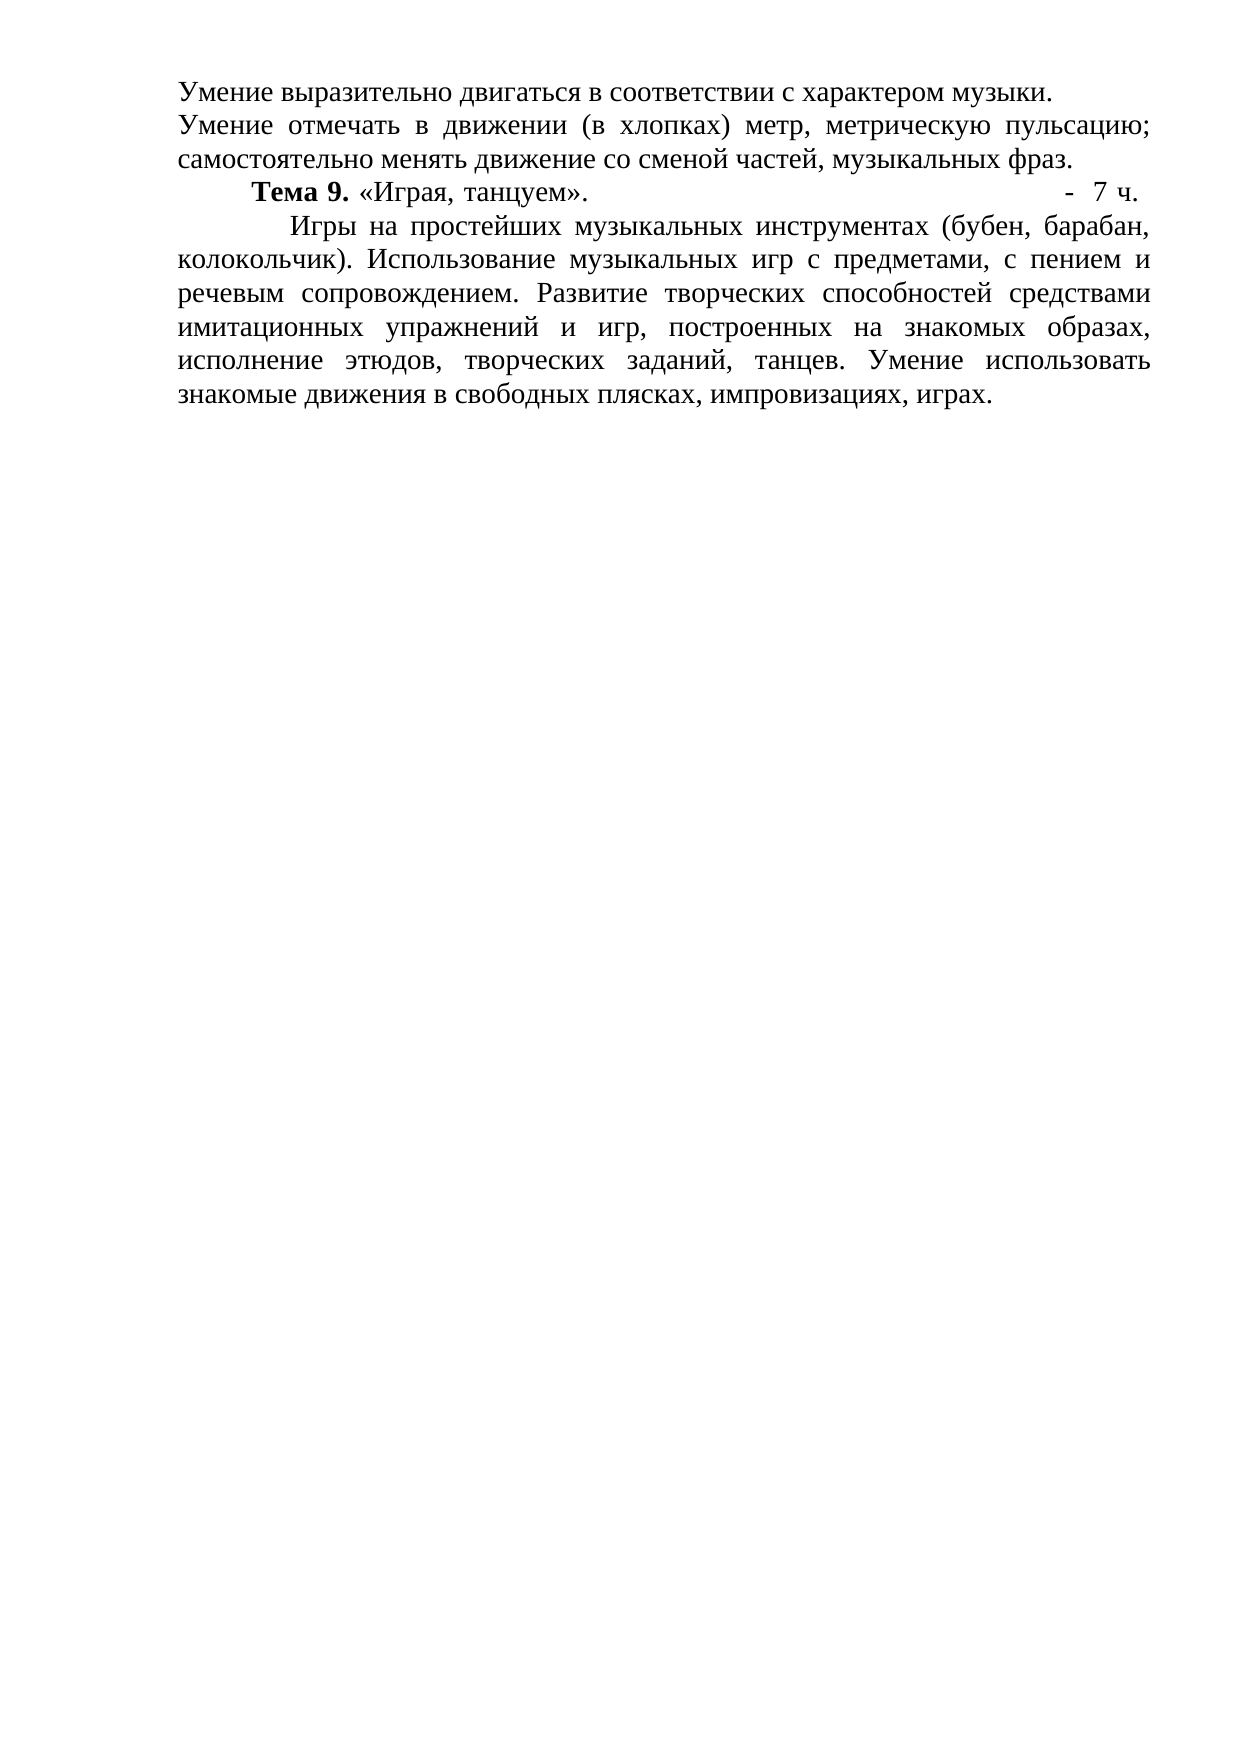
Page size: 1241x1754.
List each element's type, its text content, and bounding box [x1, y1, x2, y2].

text Тема 9. «Играя, танцуем». - 7 ч. Игры на простейших музыкальных инструментах (бубен, барабан, колокольчик). Использование музыкальных игр с предметами, с пением и речевым сопровождением. Развитие творческих способностей средствами имитационных упражнений и игр, построенных на знакомых образах, исполнение этюдов, творческих заданий, танцев. Умение использовать знакомые движения в свободных плясках, импровизациях, играх. [177, 174, 1152, 409]
text Умение выразительно двигаться в соответствии с характером музыки. [177, 74, 1152, 107]
text Умение отмечать в движении (в хлопках) метр, метрическую пульсацию; самостоятельно менять движение со сменой частей, музыкальных фраз. [177, 107, 1152, 174]
